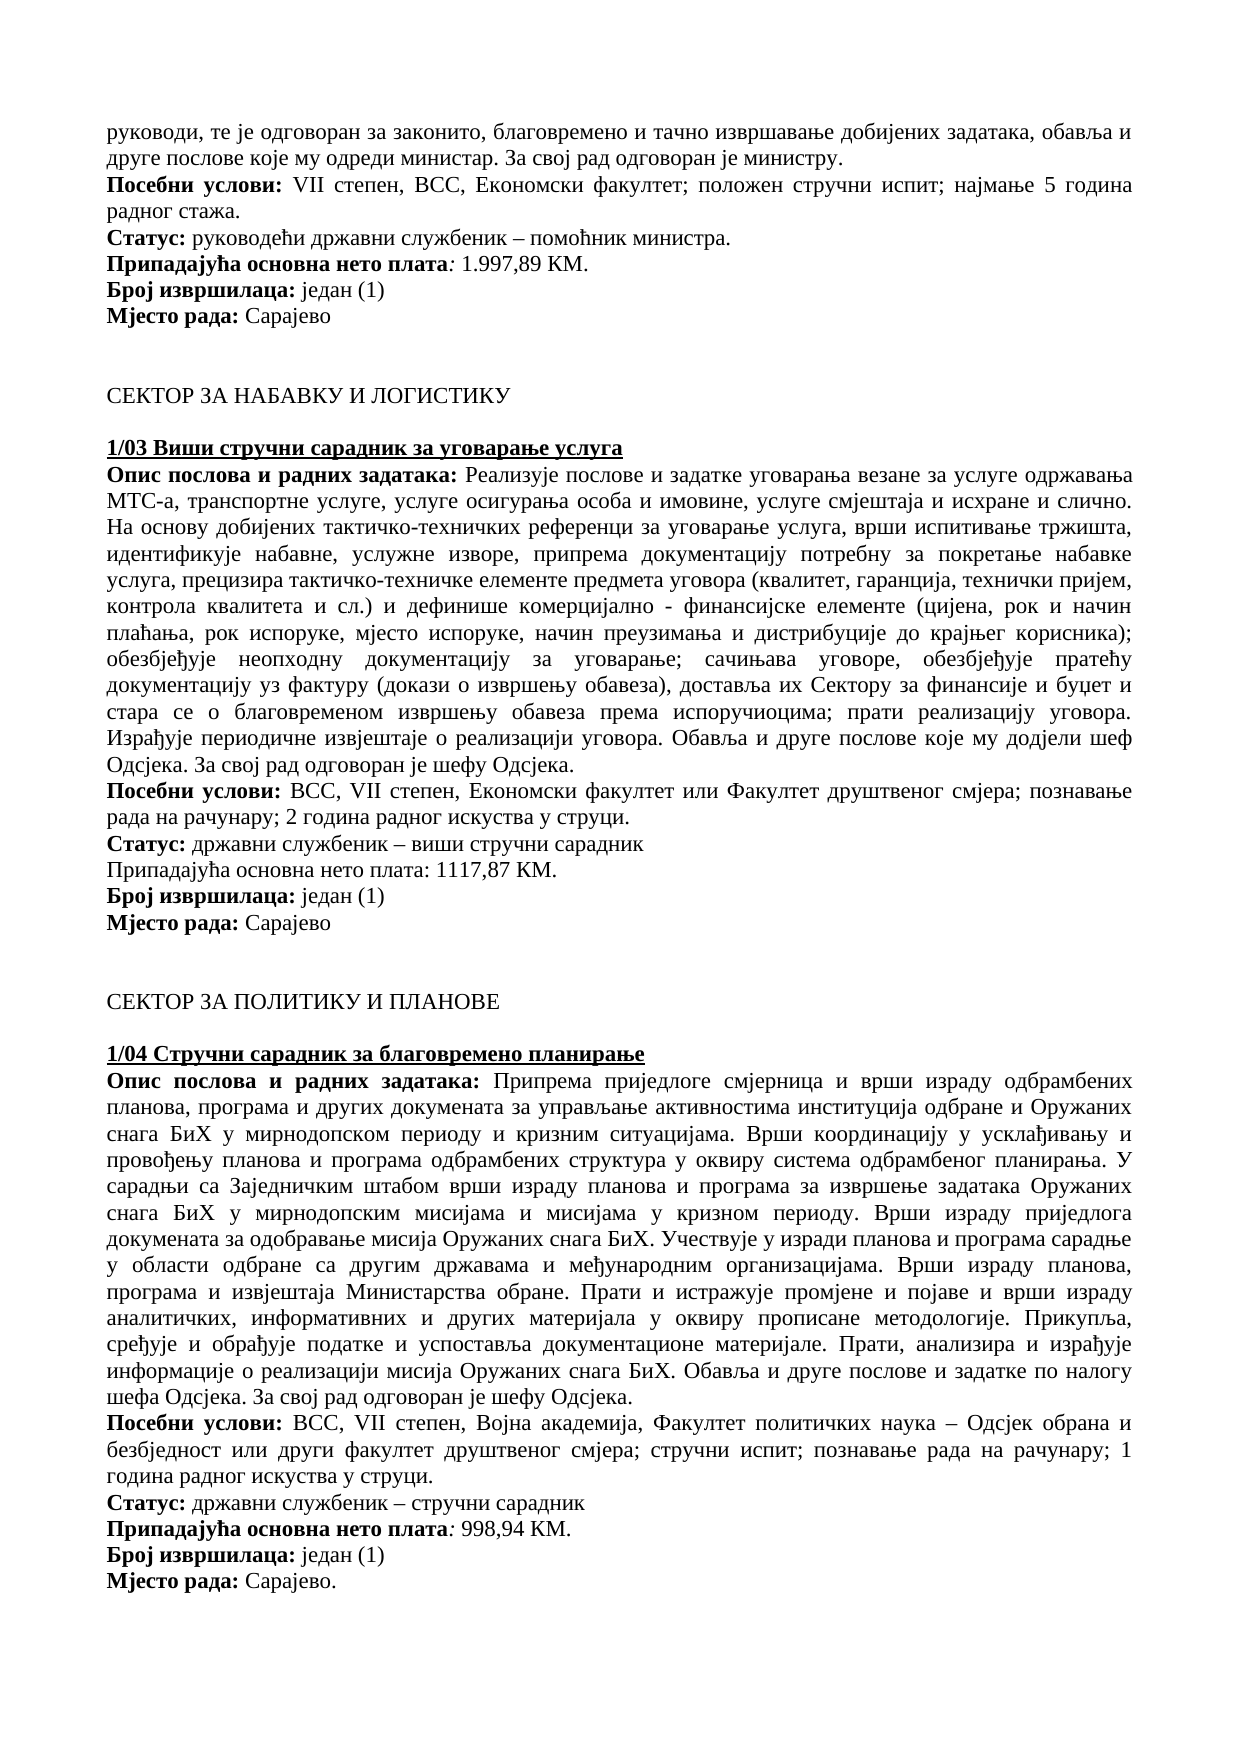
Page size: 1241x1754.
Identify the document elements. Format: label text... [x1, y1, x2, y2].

text Посебни услови: ВСС, VII степен, Економски факултет или Факултет друштвеног смјера; познавање рада на рачунару; 2 година радног искуства у струци. [106, 777, 1134, 830]
text Мјесто рада: Сарајево [106, 909, 1134, 935]
text 1/04 Стручни сарадник за благовремено планирање [106, 1041, 1134, 1067]
text Мјесто рада: Сарајево [106, 303, 1134, 329]
text Припадајућа основна нето плата: 998,94 КМ. [106, 1515, 1134, 1541]
text Посебни услови: ВСС, VII степен, Војна академија, Факултет политичких наука – Одсјек обрана и безбједност или други факултет друштвеног смјера; стручни испит; познавање рада на рачунару; 1 година радног искуства у струци. [106, 1409, 1134, 1488]
text 1/03 Виши стручни сарадник за уговарање услуга [106, 434, 1134, 461]
text Статус: државни службеник – стручни сарадник [106, 1488, 1134, 1515]
text Број извршилаца: један (1) [106, 1541, 1134, 1568]
text Опис послова и радних задатака: Реализује послове и задатке уговарања везане за услуге одржавања МТС-а, транспортне услуге, услуге осигурања особа и имовине, услуге смјештаја и исхране и слично. На основу добијених тактичко-техничких референци за уговарање услуга, врши испитивање тржишта, идентификује набавне, услужне изворе, припрема документацију потребну за покретање набавке услуга, прецизира тактичко-техничке елементе предмета уговора (квалитет, гаранција, технички пријем, контрола квалитета и сл.) и дефинише комерцијално - финансијске елементе (цијена, рок и начин плаћања, рок испоруке, мјесто испоруке, начин преузимања и дистрибуције до крајњег корисника); обезбјеђује неопходну документацију за уговарање; сачињава уговоре, обезбјеђује пратећу документацију уз фактуру (докази о извршењу обавеза), доставља их Сектору за финансије и буџет и стара се о благовременом извршењу обавеза према испоручиоцима; прати реализацију уговора. Израђује периодичне извјештаје о реализацији уговора. Обавља и друге послове које му додјели шеф Одсјека. За свој рад одговоран је шефу Одсјека. [106, 461, 1134, 777]
text Број извршилаца: један (1) [106, 276, 1134, 303]
text Припадајућа основна нето плата: 1117,87 КМ. [106, 856, 1134, 882]
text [106, 118, 1134, 171]
text Мјесто рада: Сарајево. [106, 1568, 1134, 1594]
text СЕКТОР ЗА НАБАВКУ И ЛОГИСТИКУ [106, 382, 1134, 408]
text Статус: државни службеник – виши стручни сарадник [106, 830, 1134, 856]
text Број извршилаца: један (1) [106, 882, 1134, 909]
text Опис послова и радних задатака: Припрема приједлоге смјерница и врши израду одбрамбених планова, програма и других докумената за управљање активностима институција одбране и Оружаних снага БиХ у мирнодопском периоду и кризним ситуацијама. Врши координацију у усклађивању и провођењу планова и програма одбрамбених структура у оквиру система одбрамбеног планирања. У сарадњи са Заједничким штабом врши израду планова и програма за извршење задатака Оружаних снага БиХ у мирнодопским мисијама и мисијама у кризном периоду. Врши израду приједлога докумената за одобравање мисија Оружаних снага БиХ. Учествује у изради планова и програма сарадње у области одбране са другим државама и међународним организацијама. Врши израду планова, програма и извјештаја Министарства обране. Прати и истражује промјене и појаве и врши израду аналитичких, информативних и других материјала у оквиру прописане методологије. Прикупља, сређује и обрађује податке и успоставља документационе материјале. Прати, анализира и израђује информације о реализацији мисија Оружаних снага БиХ. Обавља и друге послове и задатке по налогу шефа Одсјека. За свој рад одговоран је шефу Одсјека. [106, 1067, 1134, 1409]
text Припадајућа основна нето плата: 1.997,89 КМ. [106, 250, 1134, 276]
text СЕКТОР ЗА ПОЛИТИКУ И ПЛАНОВЕ [106, 988, 1134, 1014]
text Статус: руководећи државни службеник – помоћник министра. [106, 223, 1134, 250]
text Посебни услови: VII степен, ВСС, Економски факултет; положен стручни испит; најмање 5 година радног стажа. [106, 171, 1134, 223]
